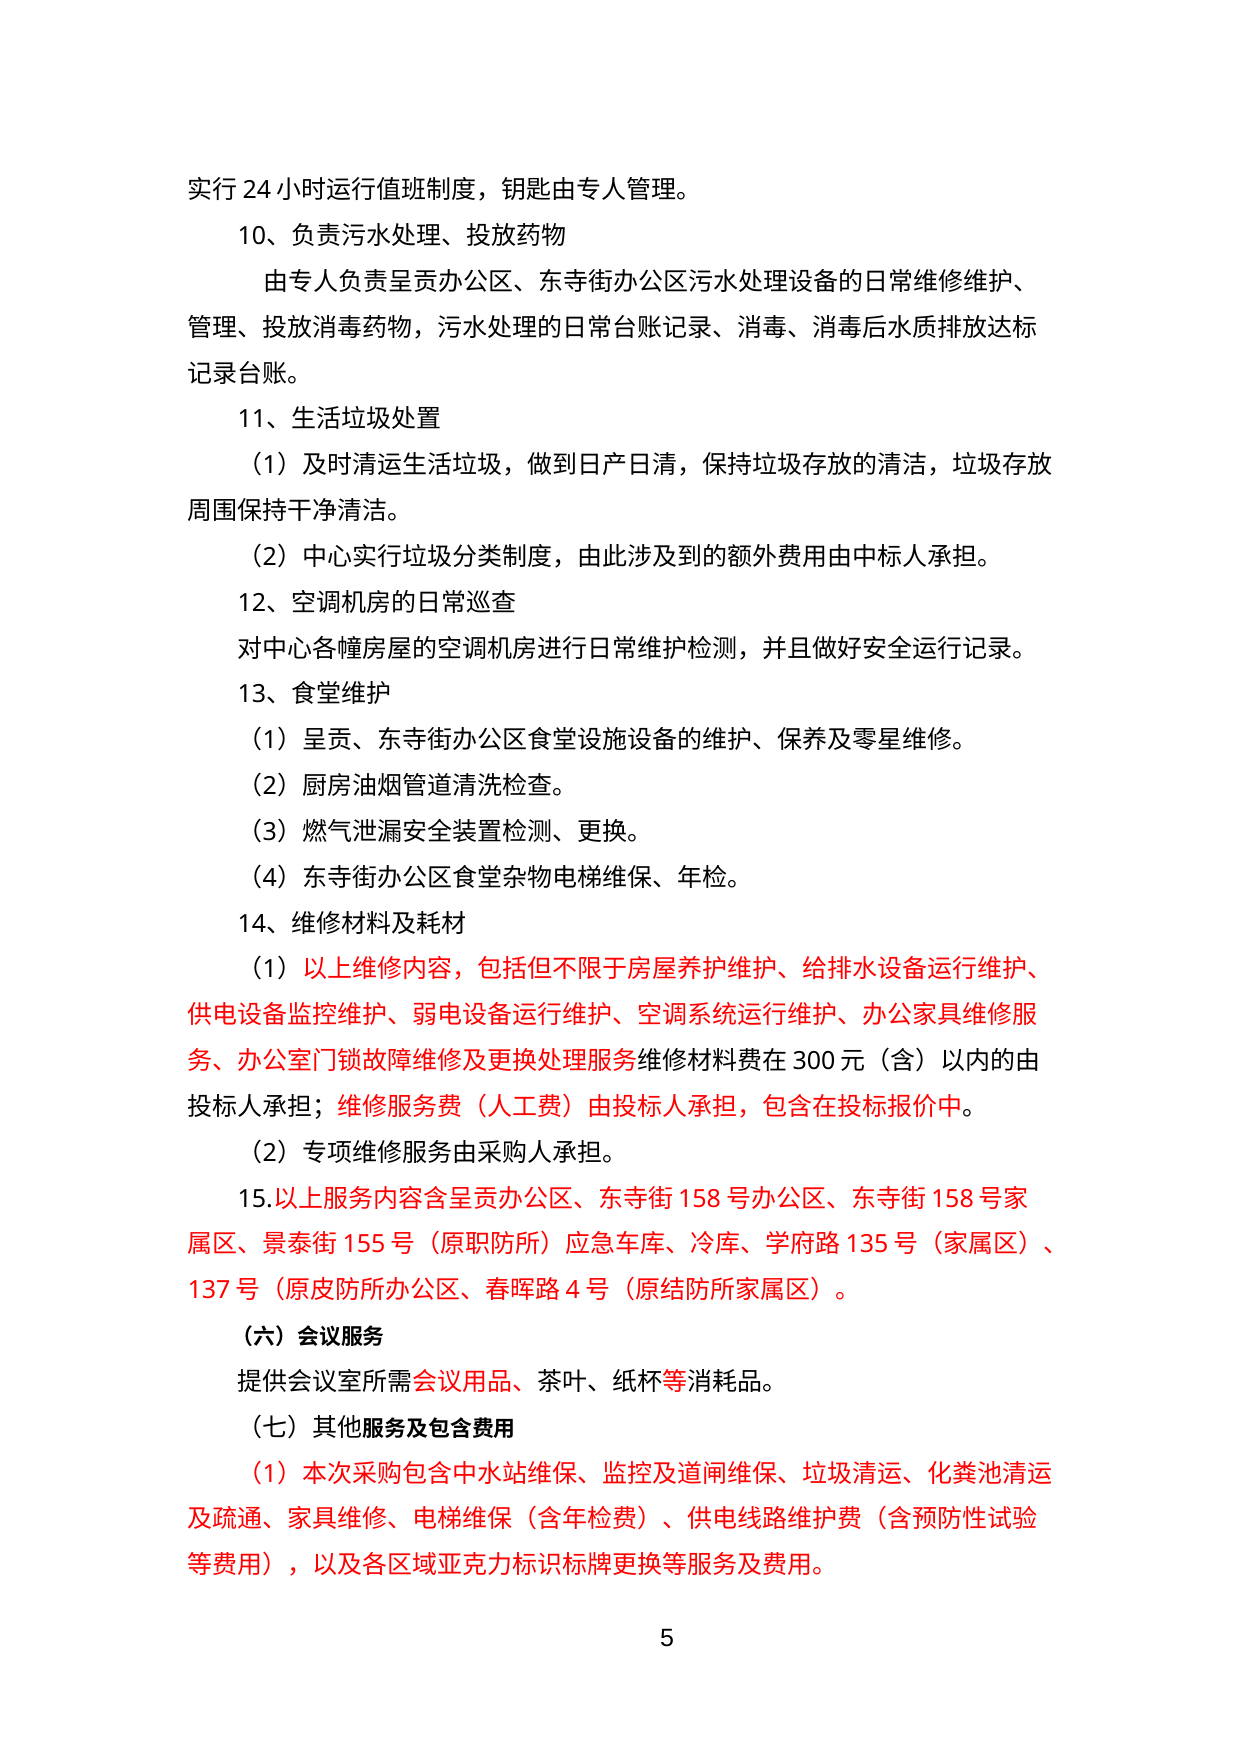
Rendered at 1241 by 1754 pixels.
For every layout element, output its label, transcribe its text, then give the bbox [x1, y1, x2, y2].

text 11、生活垃圾处置 [187, 391, 1053, 437]
text 对中心各幢房屋的空调机房进行日常维护检测，并且做好安全运行记录。 [187, 620, 1053, 666]
text 由专人负责呈贡办公区、东寺街办公区污水处理设备的日常维修维护、管理、投放消毒药物，污水处理的日常台账记录、消毒、消毒后水质排放达标记录台账。 [187, 254, 1053, 391]
text 14、维修材料及耗材 [187, 895, 1053, 941]
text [187, 162, 1053, 208]
text （4）东寺街办公区食堂杂物电梯维保、年检。 [187, 849, 1053, 895]
text （六）会议服务 [187, 1308, 1053, 1354]
text 15.以上服务内容含呈贡办公区、东寺街158号办公区、东寺街158号家属区、景泰街155号（原职防所）应急车库、冷库、学府路135号（家属区）、137号（原皮防所办公区、春晖路4号（原结防所家属区）。 [187, 1170, 1053, 1308]
text （1）及时清运生活垃圾，做到日产日清，保持垃圾存放的清洁，垃圾存放周围保持干净清洁。 [187, 437, 1053, 529]
text （1）本次采购包含中水站维保、监控及道闸维保、垃圾清运、化粪池清运及疏通、家具维修、电梯维保（含年检费）、供电线路维护费（含预防性试验等费用），以及各区域亚克力标识标牌更换等服务及费用。 [187, 1445, 1053, 1583]
text （2）中心实行垃圾分类制度，由此涉及到的额外费用由中标人承担。 [187, 529, 1053, 574]
text （1）呈贡、东寺街办公区食堂设施设备的维护、保养及零星维修。 [187, 712, 1053, 758]
text 12、空调机房的日常巡查 [187, 574, 1053, 620]
text 10、负责污水处理、投放药物 [187, 208, 1053, 254]
text 提供会议室所需会议用品、茶叶、纸杯等消耗品。 [187, 1354, 1053, 1399]
text （2）专项维修服务由采购人承担。 [187, 1124, 1053, 1170]
text 13、食堂维护 [187, 666, 1053, 712]
text （七）其他服务及包含费用 [187, 1399, 1053, 1445]
text （2）厨房油烟管道清洗检查。 [187, 758, 1053, 804]
text （3）燃气泄漏安全装置检测、更换。 [187, 804, 1053, 849]
text （1）以上维修内容，包括但不限于房屋养护维护、给排水设备运行维护、供电设备监控维护、弱电设备运行维护、空调系统运行维护、办公家具维修服务、办公室门锁故障维修及更换处理服务维修材料费在300元（含）以内的由投标人承担；维修服务费（人工费）由投标人承担，包含在投标报价中。 [187, 941, 1053, 1124]
